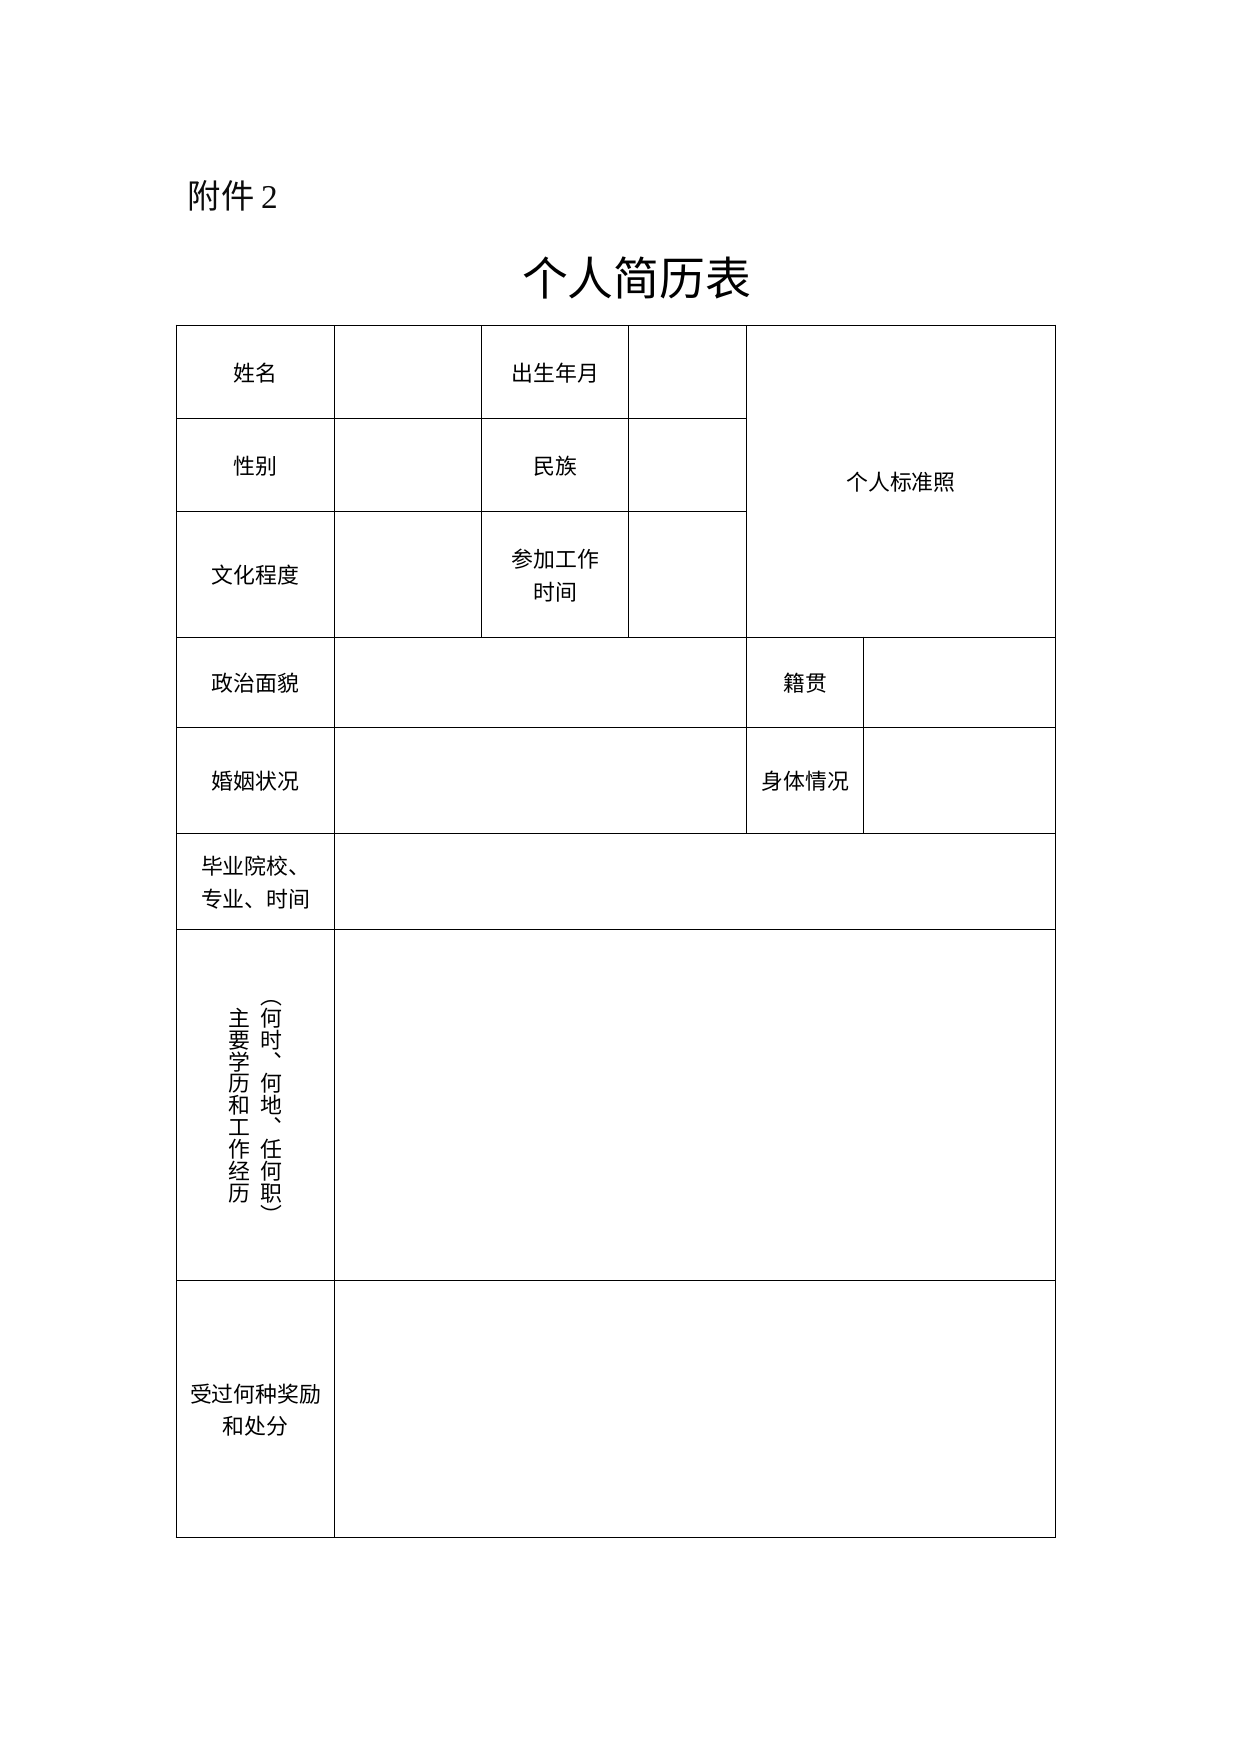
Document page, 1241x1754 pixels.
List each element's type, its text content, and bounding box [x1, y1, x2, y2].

table_header 出生年月 [482, 326, 628, 417]
table_cell [335, 1281, 1055, 1537]
text 个人简历表 [187, 227, 1085, 324]
table_cell 参加工作 时间 [482, 512, 628, 637]
table_cell 受过何种奖励和处分 [177, 1281, 334, 1537]
table_cell 婚姻状况 [177, 728, 334, 832]
table_cell 身体情况 [747, 728, 863, 832]
table_cell [335, 834, 1055, 929]
table_cell [335, 419, 481, 511]
table_header [335, 326, 481, 417]
table_cell （何时、何地、任何职） 主要学历和工作经历 [177, 930, 334, 1280]
table_cell [629, 419, 746, 511]
table_cell 民族 [482, 419, 628, 511]
table_cell [335, 930, 1055, 1280]
table_cell 性别 [177, 419, 334, 511]
table_header [629, 326, 746, 417]
table_cell 文化程度 [177, 512, 334, 637]
table_header 个人标准照 [747, 326, 1055, 637]
text 附件2 [187, 162, 1085, 227]
table_cell [864, 728, 1055, 832]
table_cell [864, 638, 1055, 727]
table_cell 政治面貌 [177, 638, 334, 727]
table_cell 籍贯 [747, 638, 863, 727]
table_header 姓名 [177, 326, 334, 417]
table_cell [335, 638, 746, 727]
table_cell [335, 512, 481, 637]
table_cell 毕业院校、 专业、时间 [177, 834, 334, 929]
table_cell [335, 728, 746, 832]
table_cell [629, 512, 746, 637]
